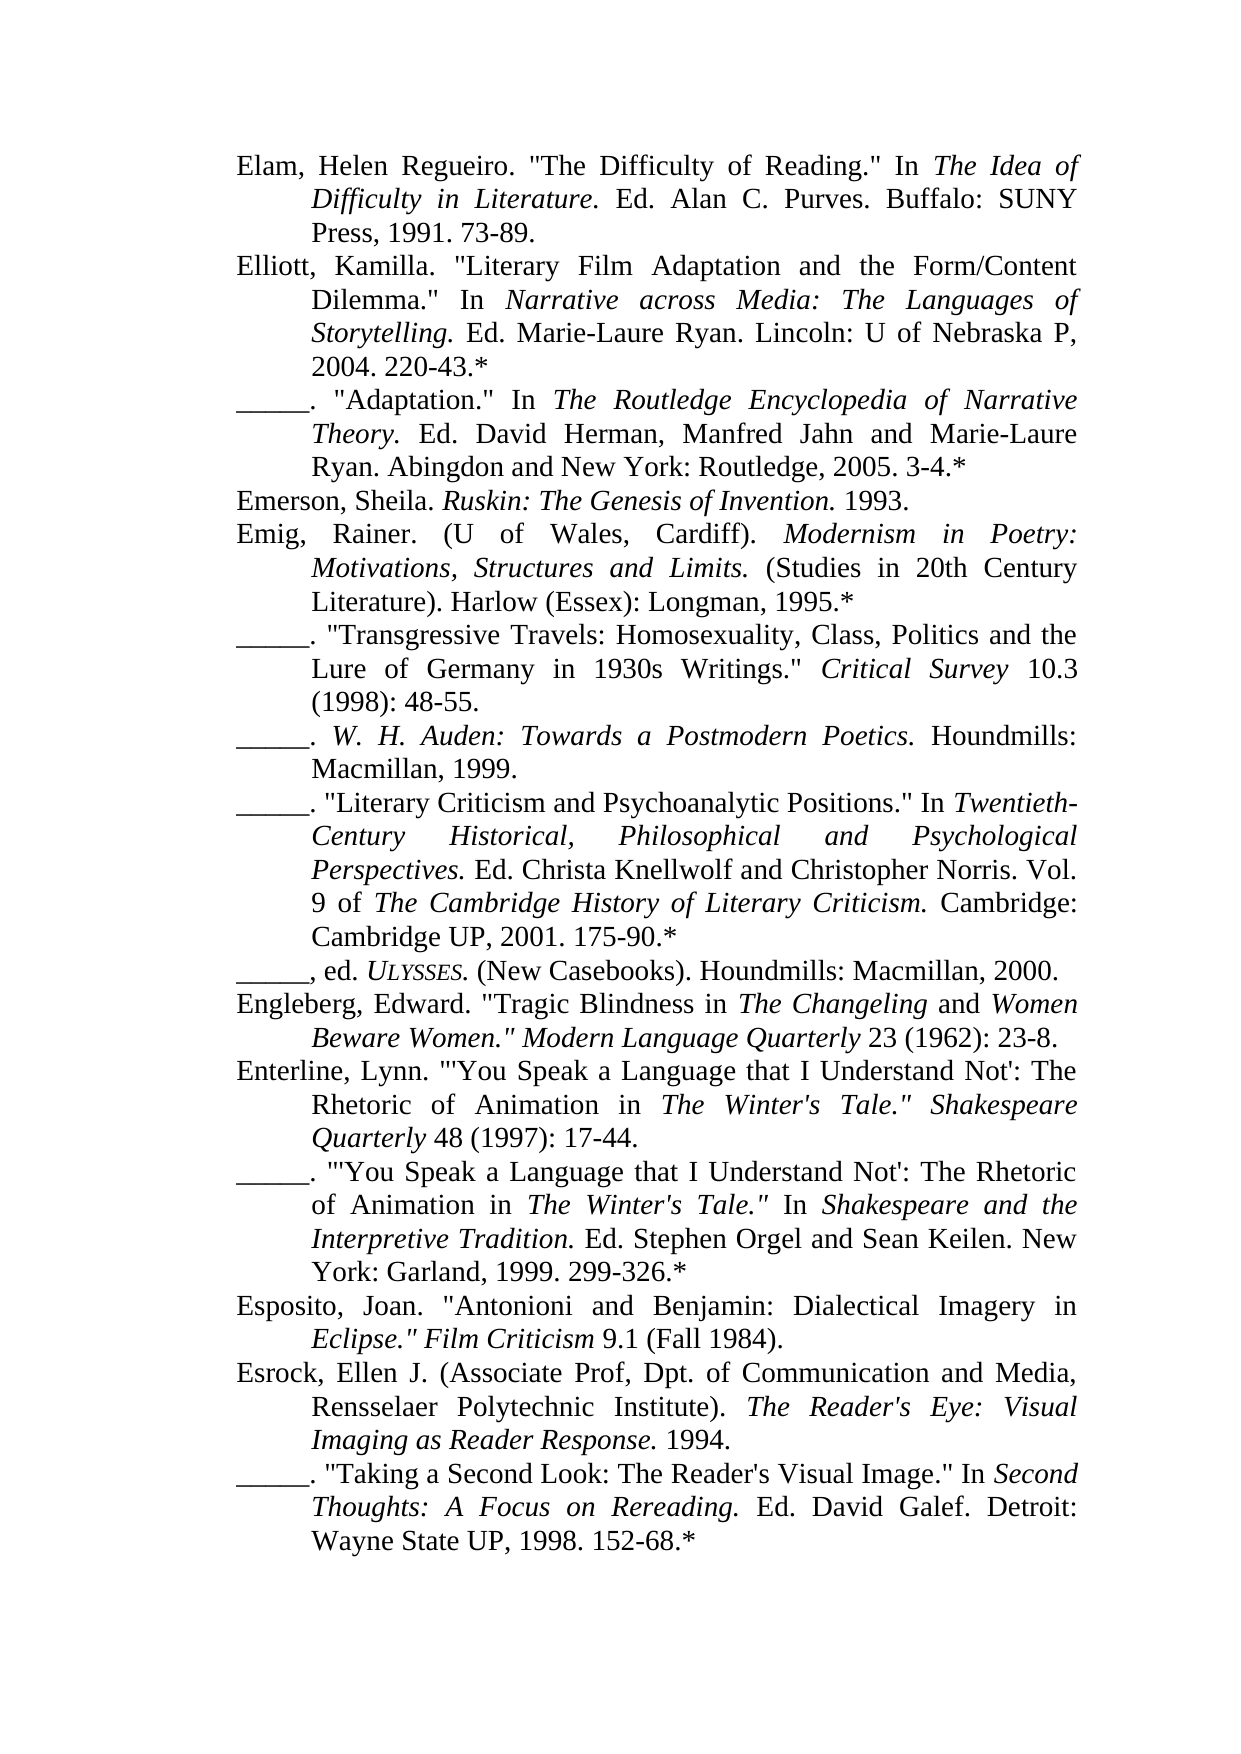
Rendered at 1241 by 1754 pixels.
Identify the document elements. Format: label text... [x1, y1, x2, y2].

text Engleberg, Edward. "Tragic Blindness in The Changeling and Women Beware Women." Modern Language Quarterly 23 (1962): 23-8. [236, 986, 1078, 1053]
text _____. "'You Speak a Language that I Understand Not': The Rhetoric of Animation in The Winter's Tale." In Shakespeare and the Interpretive Tradition. Ed. Stephen Orgel and Sean Keilen. New York: Garland, 1999. 299-326.* [236, 1154, 1078, 1288]
text Emig, Rainer. (U of Wales, Cardiff). Modernism in Poetry: Motivations, Structures and Limits. (Studies in 20th Century Literature). Harlow (Essex): Longman, 1995.* [236, 517, 1078, 617]
text _____. "Literary Criticism and Psychoanalytic Positions." In Twentieth-Century Historical, Philosophical and Psychological Perspectives. Ed. Christa Knellwolf and Christopher Norris. Vol. 9 of The Cambridge History of Literary Criticism. Cambridge: Cambridge UP, 2001. 175-90.* [236, 785, 1078, 953]
text _____. "Adaptation." In The Routledge Encyclopedia of Narrative Theory. Ed. David Herman, Manfred Jahn and Marie-Laure Ryan. Abingdon and New York: Routledge, 2005. 3-4.* [236, 382, 1078, 483]
text Esrock, Ellen J. (Associate Prof, Dpt. of Communication and Media, Rensselaer Polytechnic Institute). The Reader's Eye: Visual Imaging as Reader Response. 1994. [236, 1355, 1078, 1456]
text _____. "Taking a Second Look: The Reader's Visual Image." In Second Thoughts: A Focus on Rereading. Ed. David Galef. Detroit: Wayne State UP, 1998. 152-68.* [236, 1456, 1078, 1556]
text _____. W. H. Auden: Towards a Postmodern Poetics. Houndmills: Macmillan, 1999. [236, 718, 1077, 785]
text _____, ed. Ulysses. (New Casebooks). Houndmills: Macmillan, 2000. [236, 953, 1078, 986]
text Elliott, Kamilla. "Literary Film Adaptation and the Form/Content Dilemma." In Narrative across Media: The Languages of Storytelling. Ed. Marie-Laure Ryan. Lincoln: U of Nebraska P, 2004. 220-43.* [236, 248, 1078, 382]
text Elam, Helen Regueiro. "The Difficulty of Reading." In The Idea of Difficulty in Literature. Ed. Alan C. Purves. Buffalo: SUNY Press, 1991. 73-89. [236, 148, 1078, 248]
text Esposito, Joan. "Antonioni and Benjamin: Dialectical Imagery in Eclipse." Film Criticism 9.1 (Fall 1984). [236, 1288, 1078, 1355]
text _____. "Transgressive Travels: Homosexuality, Class, Politics and the Lure of Germany in 1930s Writings." Critical Survey 10.3 (1998): 48-55. [236, 617, 1078, 718]
text Emerson, Sheila. Ruskin: The Genesis of Invention. 1993. [236, 483, 1077, 517]
text Enterline, Lynn. "'You Speak a Language that I Understand Not': The Rhetoric of Animation in The Winter's Tale." Shakespeare Quarterly 48 (1997): 17-44. [236, 1053, 1078, 1154]
